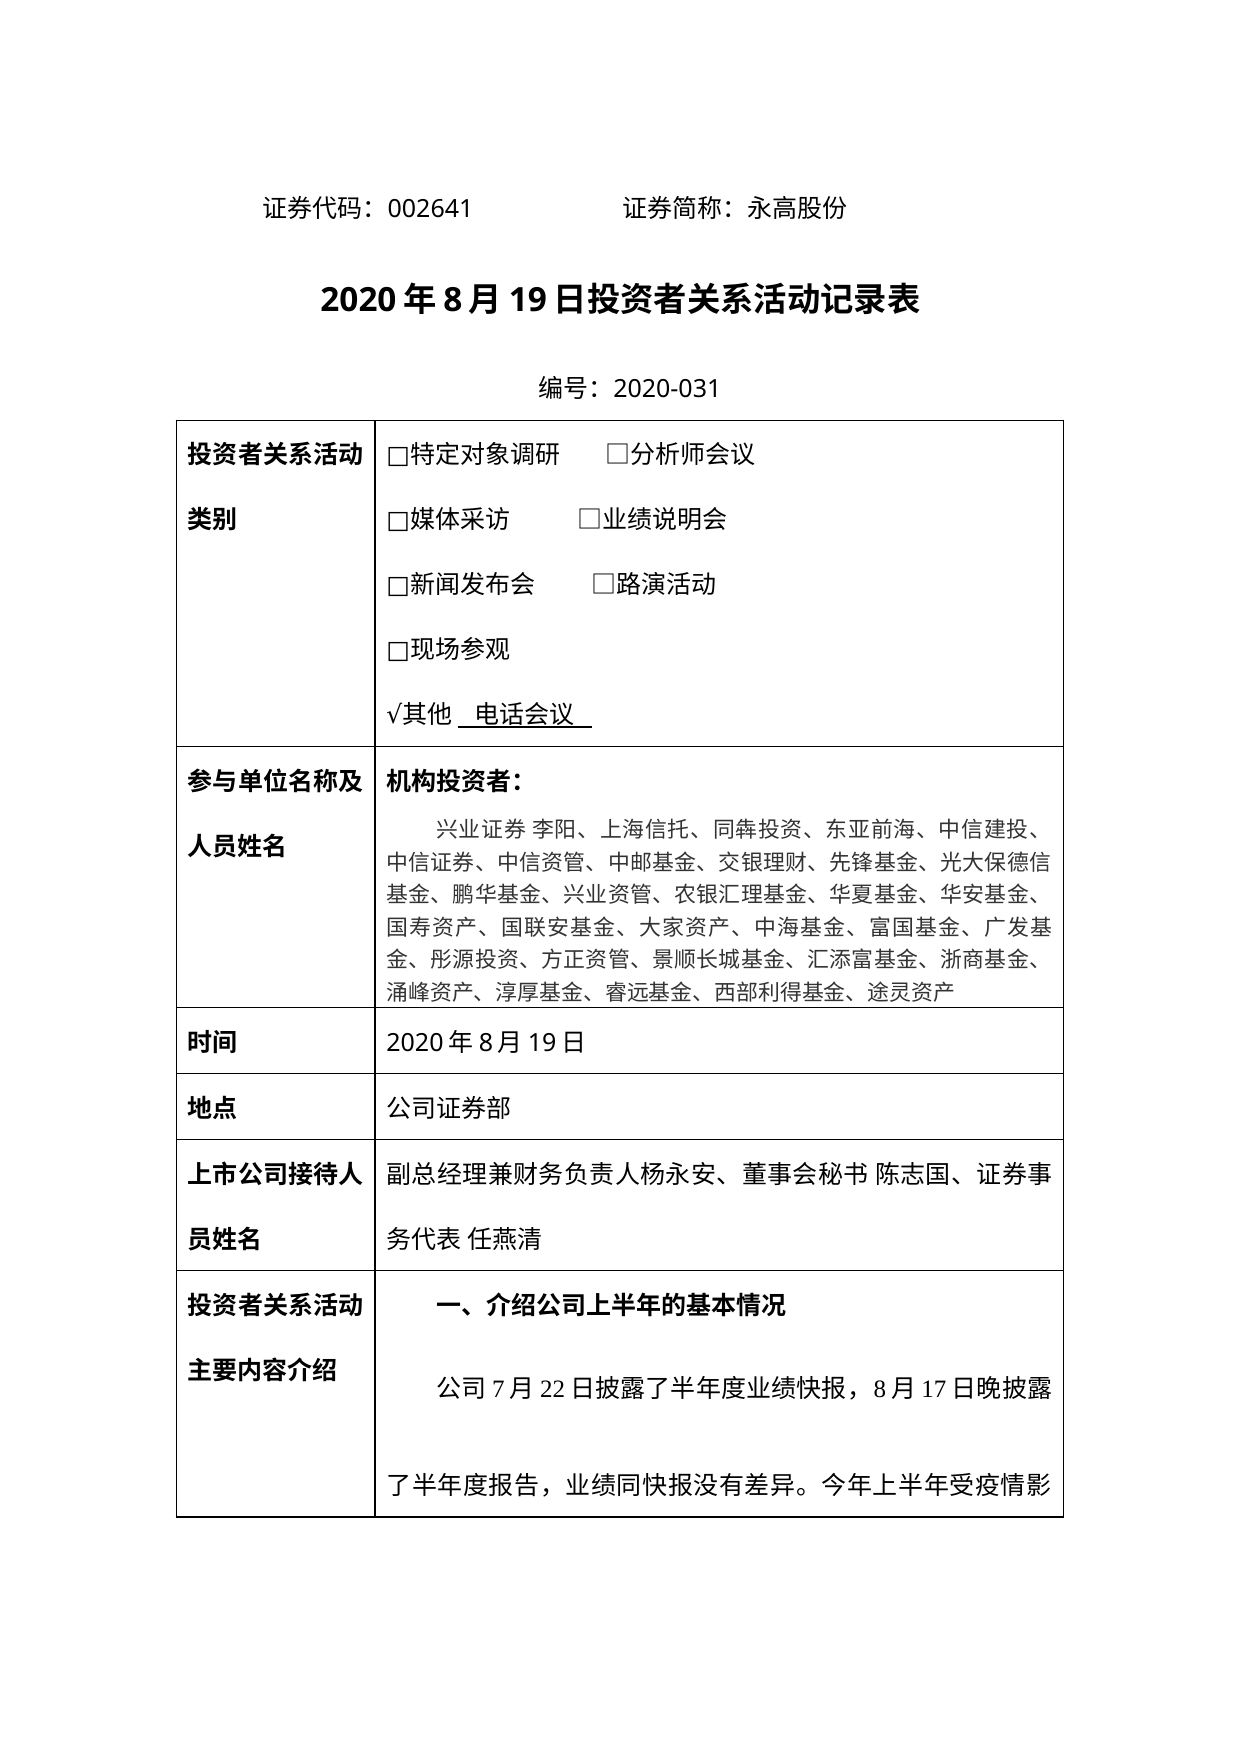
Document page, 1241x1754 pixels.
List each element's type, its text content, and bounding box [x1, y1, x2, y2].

table_cell 副总经理兼财务负责人杨永安、董事会秘书 陈志国、证券事务代表 任燕清 [376, 1140, 1063, 1270]
text 证券代码：002641 证券简称：永高股份 [187, 174, 1053, 239]
table_cell 2020年8月19日 [376, 1008, 1063, 1073]
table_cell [376, 1271, 1063, 1516]
table_cell 投资者关系活动主要内容介绍 [177, 1271, 374, 1516]
table_cell 参与单位名称及人员姓名 [177, 747, 374, 1007]
table_cell 机构投资者： 兴业证券 李阳、上海信托、同犇投资、东亚前海、中信建投、中信证券、中信资管、中邮基金、交银理财、先锋基金、光大保德信基金、鹏华基金、兴业资管、农银汇理基金、华夏基金、华安基金、国寿资产、国联安基金、大家资产、中海基金、富国基金、广发基金、彤源投资、方正资管、景顺长城基金、汇添富基金、浙商基金、涌峰资产、淳厚基金、睿远基金、西部利得基金、途灵资产 [376, 747, 1063, 1007]
text 编号：2020-031 [187, 354, 1053, 419]
table_header 投资者关系活动类别 [177, 421, 374, 746]
table_header □特定对象调研 □分析师会议 □媒体采访 □业绩说明会 □新闻发布会 □路演活动 □现场参观 √其他 电话会议 [376, 421, 1063, 746]
table_cell 地点 [177, 1074, 374, 1139]
text 2020年8月19日投资者关系活动记录表 [187, 264, 1053, 329]
table_cell 公司证券部 [376, 1074, 1063, 1139]
table_cell 上市公司接待人员姓名 [177, 1140, 374, 1270]
table_cell 时间 [177, 1008, 374, 1073]
